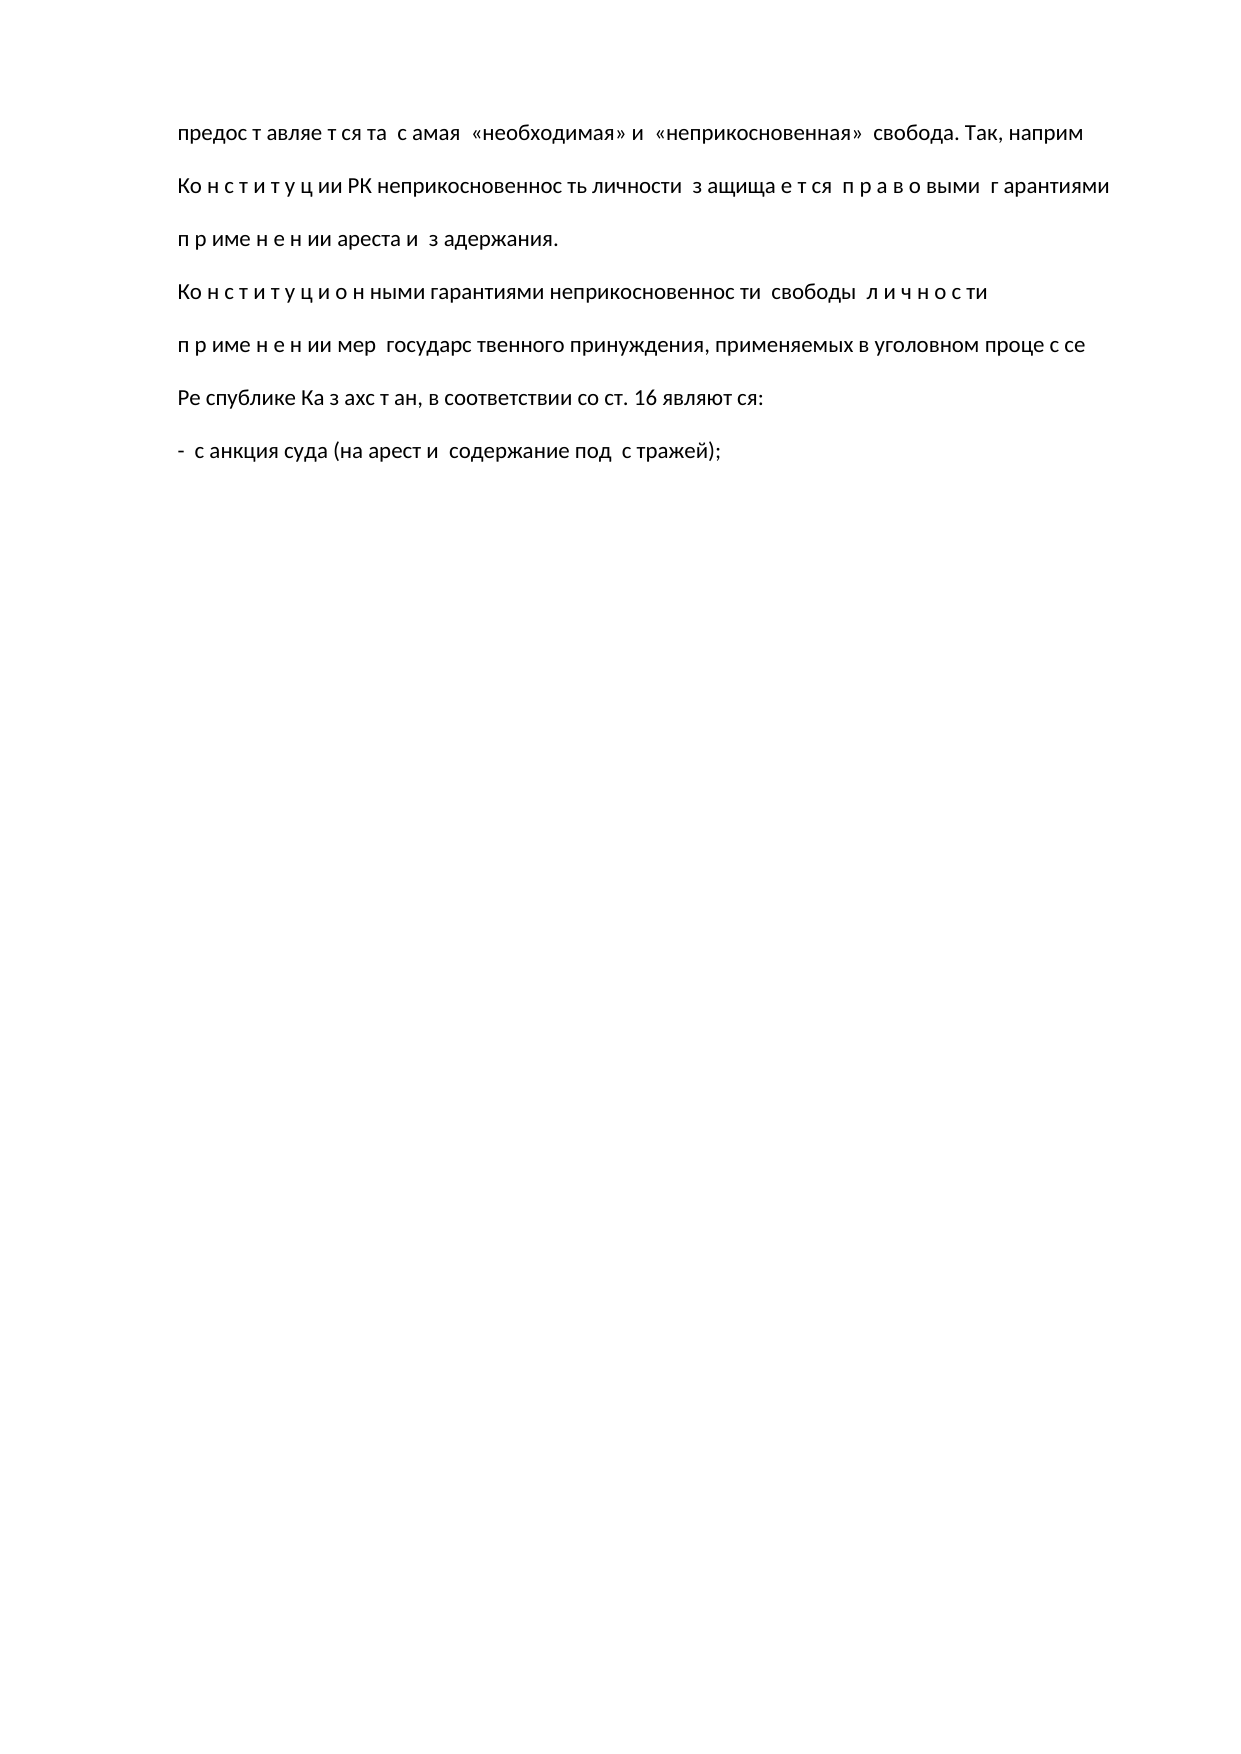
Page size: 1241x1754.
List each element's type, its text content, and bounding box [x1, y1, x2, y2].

text п р име н е н ии ареста и з адержания. [177, 224, 1152, 252]
text - с анкция суда (на арест и содержание под с тражей); [177, 436, 1152, 464]
text предос т авляе т ся та с амая «необходимая» и «неприкосновенная» свобода. Так, наприм [177, 118, 1152, 146]
text Ре спублике Ка з ахс т ан, в соответствии со ст. 16 являют ся: [177, 383, 1152, 411]
text п р име н е н ии мер государс твенного принуждения, применяемых в уголовном проце с се [177, 330, 1152, 358]
text Ко н с т и т у ц ии РК неприкосновеннос ть личности з ащища е т ся п р а в о выми г арантиями [177, 171, 1152, 199]
text Ко н с т и т у ц и о н ными гарантиями неприкосновеннос ти свободы л и ч н о с ти [177, 277, 1152, 305]
